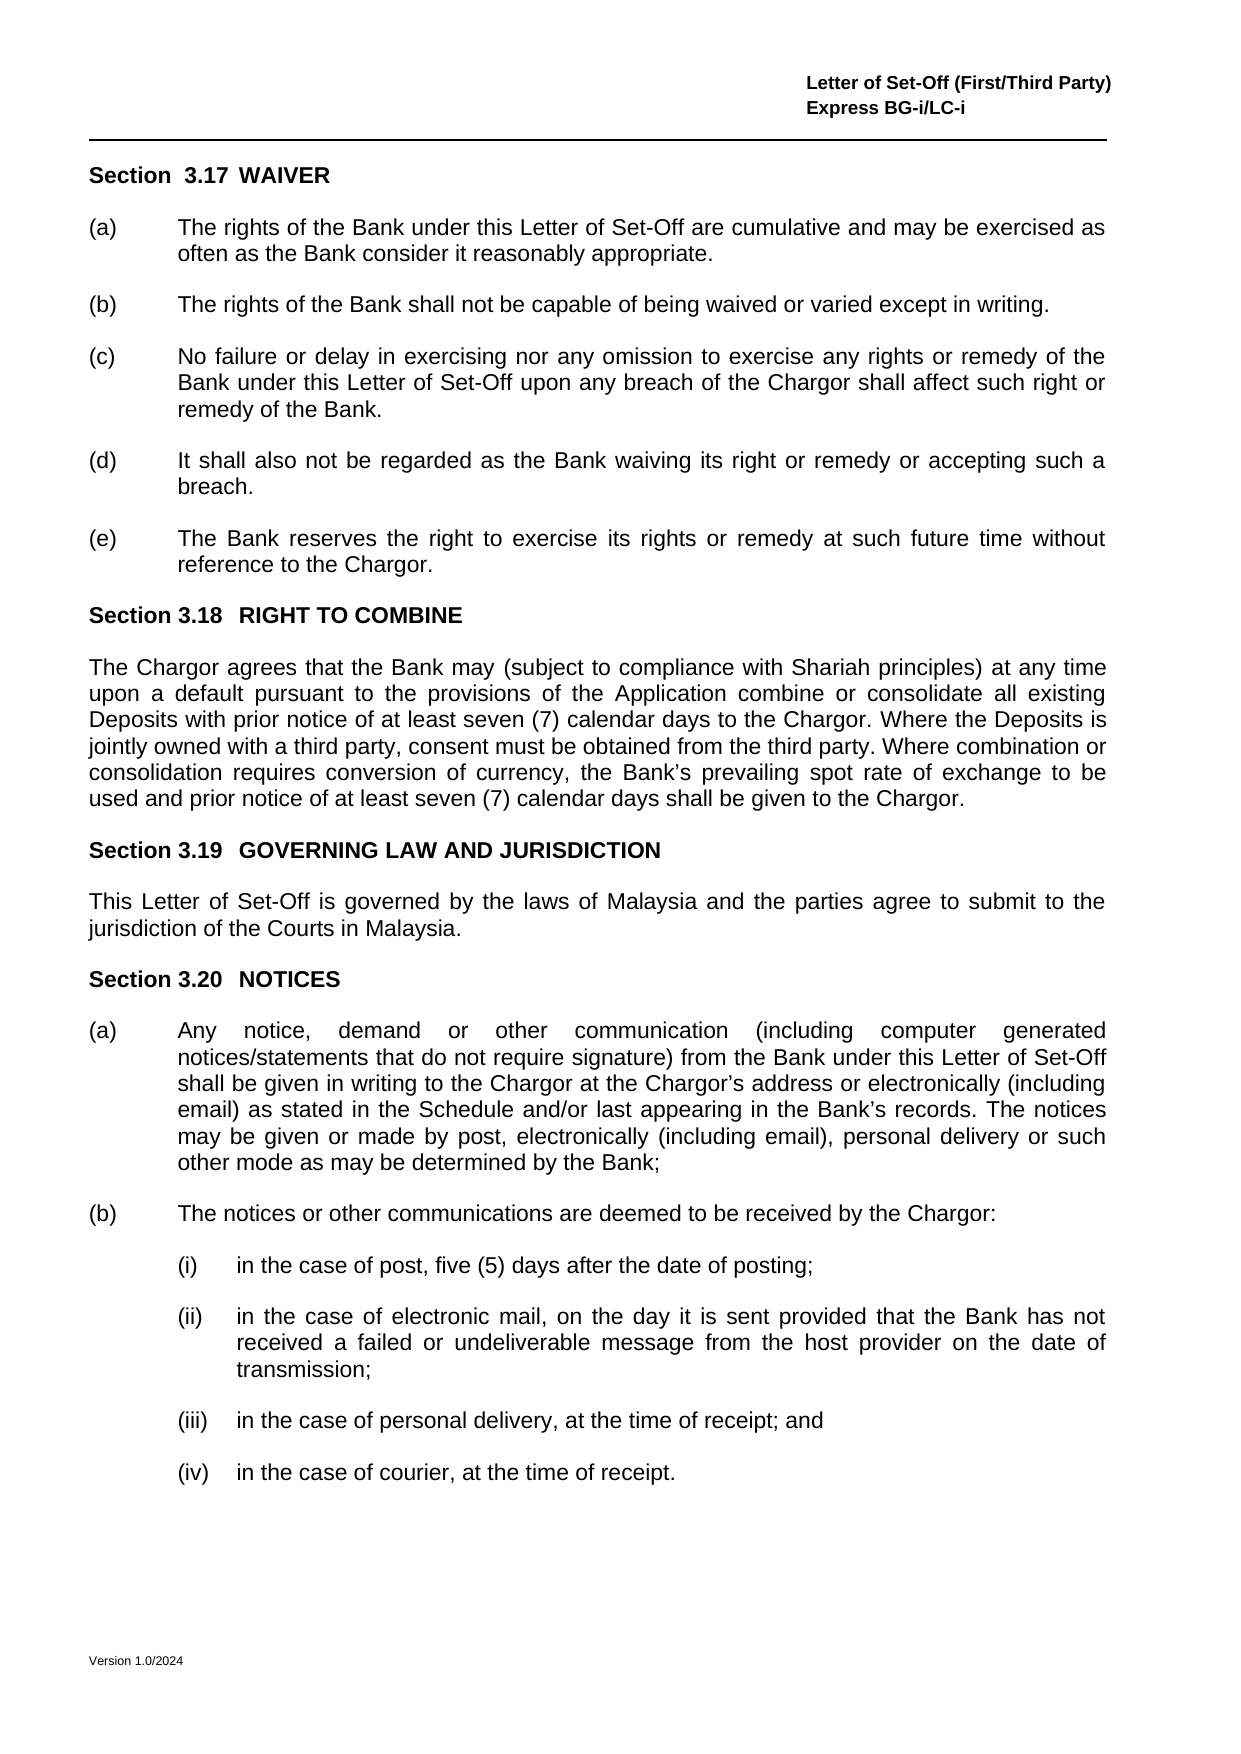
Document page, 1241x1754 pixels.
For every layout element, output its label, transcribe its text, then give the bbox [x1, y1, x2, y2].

list Any notice, demand or other communication (including computer generated notices/statements that do not require signature) from the Bank under this Letter of Set-Off shall be given in writing to the Chargor at the Chargor’s address or electronically (including email) as stated in the Schedule and/or last appearing in the Bank’s records. The notices may be given or made by post, electronically (including email), personal delivery or such other mode as may be determined by the Bank; [89, 1017, 1107, 1175]
text Section 3.18 RIGHT TO COMBINE [89, 602, 1107, 629]
text Section 3.17 WAIVER [89, 162, 1107, 189]
list It shall also not be regarded as the Bank waiving its right or remedy or accepting such a breach. [89, 447, 1107, 499]
list in the case of courier, at the time of receipt. [177, 1458, 1107, 1485]
list The Bank reserves the right to exercise its rights or remedy at such future time without reference to the Chargor. [89, 524, 1107, 577]
list The rights of the Bank shall not be capable of being waived or varied except in writing. [89, 291, 1107, 318]
list in the case of electronic mail, on the day it is sent provided that the Bank has not received a failed or undeliverable message from the host provider on the date of transmission; [177, 1303, 1107, 1382]
text The Chargor agrees that the Bank may (subject to compliance with Shariah principles) at any time upon a default pursuant to the provisions of the Application combine or consolidate all existing Deposits with prior notice of at least seven (7) calendar days to the Chargor. Where the Deposits is jointly owned with a third party, consent must be obtained from the third party. Where combination or consolidation requires conversion of currency, the Bank’s prevailing spot rate of exchange to be used and prior notice of at least seven (7) calendar days shall be given to the Chargor. [89, 654, 1107, 812]
text Section 3.20 NOTICES [89, 966, 1107, 992]
text Section 3.19 GOVERNING LAW AND JURISDICTION [89, 837, 1107, 863]
list The rights of the Bank under this Letter of Set-Off are cumulative and may be exercised as often as the Bank consider it reasonably appropriate. [89, 214, 1107, 266]
text This Letter of Set-Off is governed by the laws of Malaysia and the parties agree to submit to the jurisdiction of the Courts in Malaysia. [89, 888, 1107, 941]
list in the case of personal delivery, at the time of receipt; and [177, 1407, 1107, 1433]
list in the case of post, five (5) days after the date of posting; [177, 1252, 1107, 1278]
list No failure or delay in exercising nor any omission to exercise any rights or remedy of the Bank under this Letter of Set-Off upon any breach of the Chargor shall affect such right or remedy of the Bank. [89, 343, 1107, 422]
list The notices or other communications are deemed to be received by the Chargor: [89, 1200, 1107, 1227]
